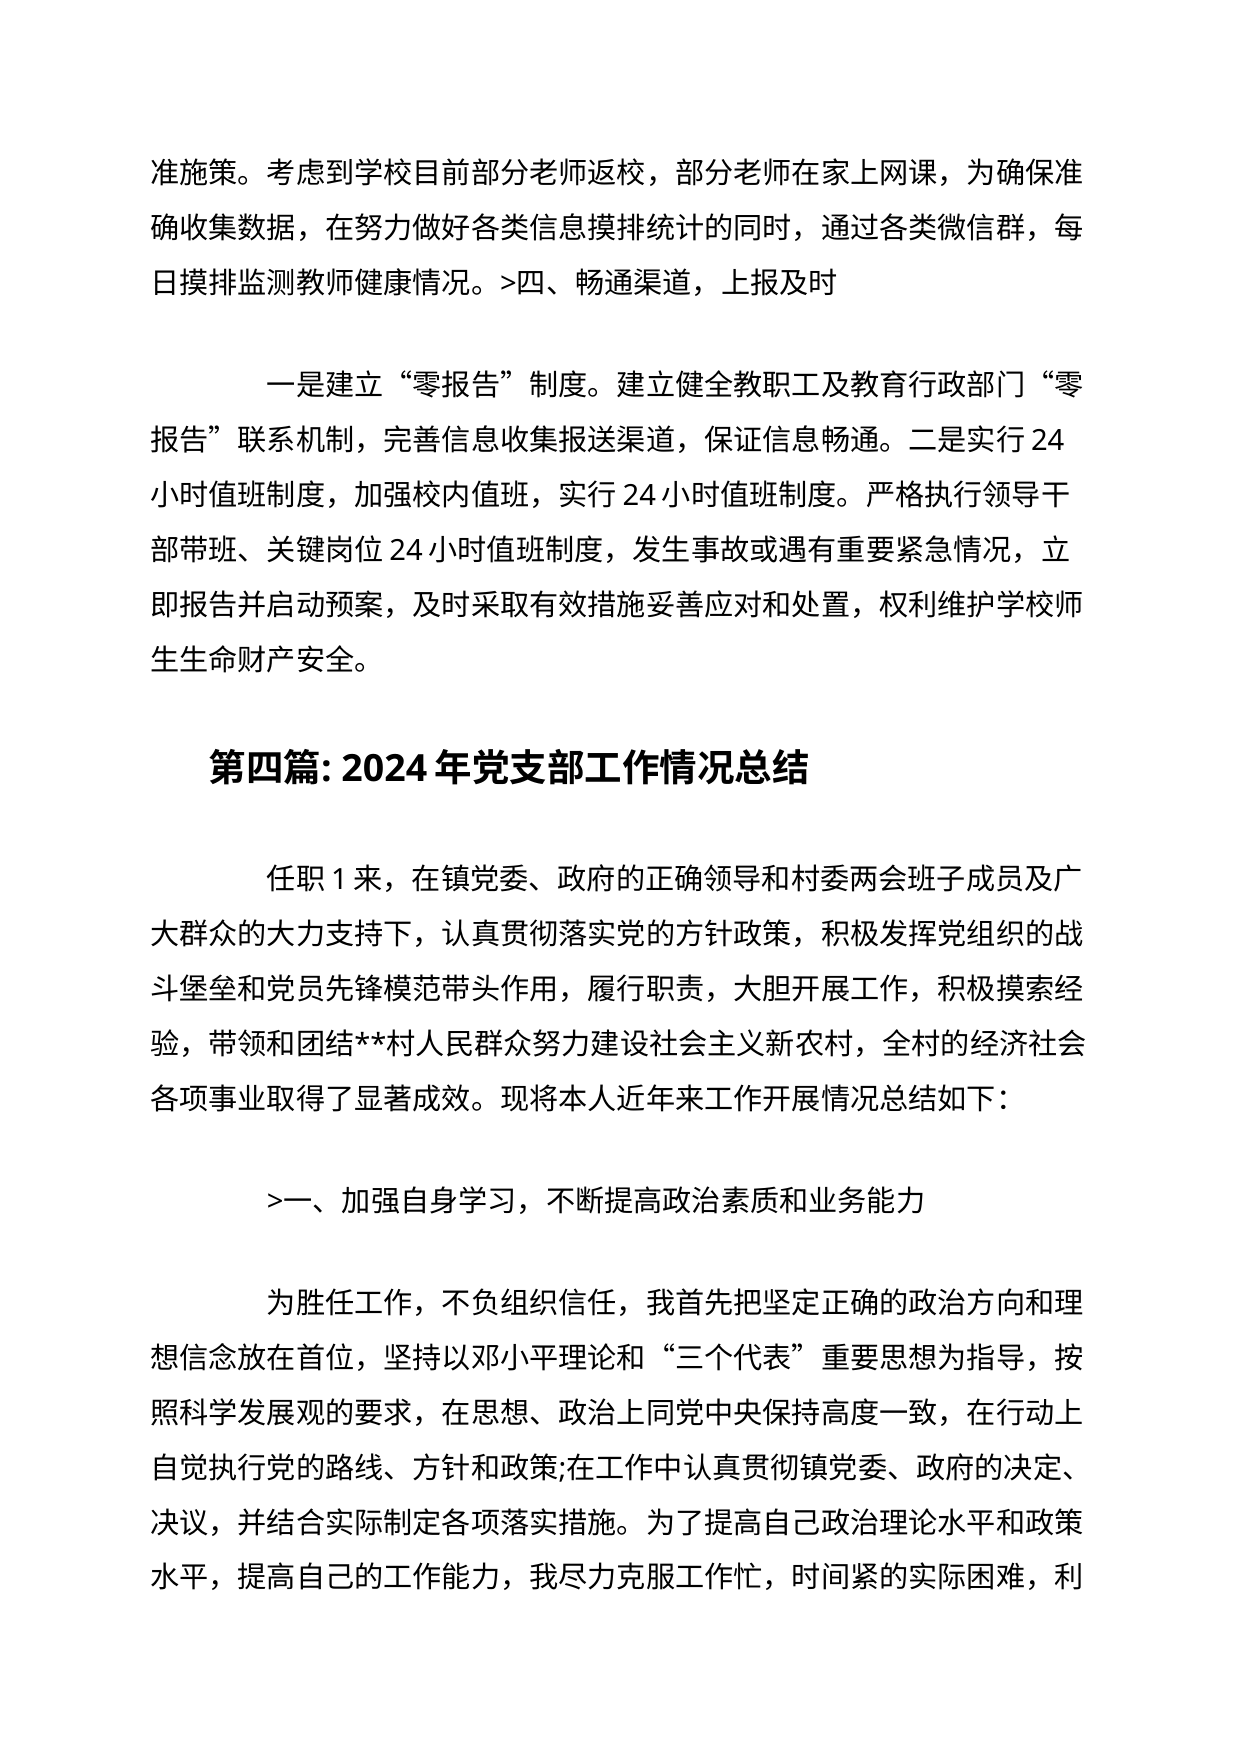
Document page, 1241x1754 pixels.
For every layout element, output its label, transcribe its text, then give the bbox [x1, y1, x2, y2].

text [150, 1279, 1090, 1596]
text 第四篇: 2024年党支部工作情况总结 [150, 738, 1090, 793]
text 任职1来，在镇党委、政府的正确领导和村委两会班子成员及广大群众的大力支持下，认真贯彻落实党的方针政策，积极发挥党组织的战斗堡垒和党员先锋模范带头作用，履行职责，大胆开展工作，积极摸索经验，带领和团结**村人民群众努力建设社会主义新农村，全村的经济社会各项事业取得了显著成效。现将本人近年来工作开展情况总结如下： [150, 856, 1090, 1118]
text >一、加强自身学习，不断提高政治素质和业务能力 [150, 1177, 1090, 1220]
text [150, 150, 1090, 302]
text 一是建立“零报告”制度。建立健全教职工及教育行政部门“零报告”联系机制，完善信息收集报送渠道，保证信息畅通。二是实行24小时值班制度，加强校内值班，实行24小时值班制度。严格执行领导干部带班、关键岗位24小时值班制度，发生事故或遇有重要紧急情况，立即报告并启动预案，及时采取有效措施妥善应对和处置，权利维护学校师生生命财产安全。 [150, 362, 1090, 679]
